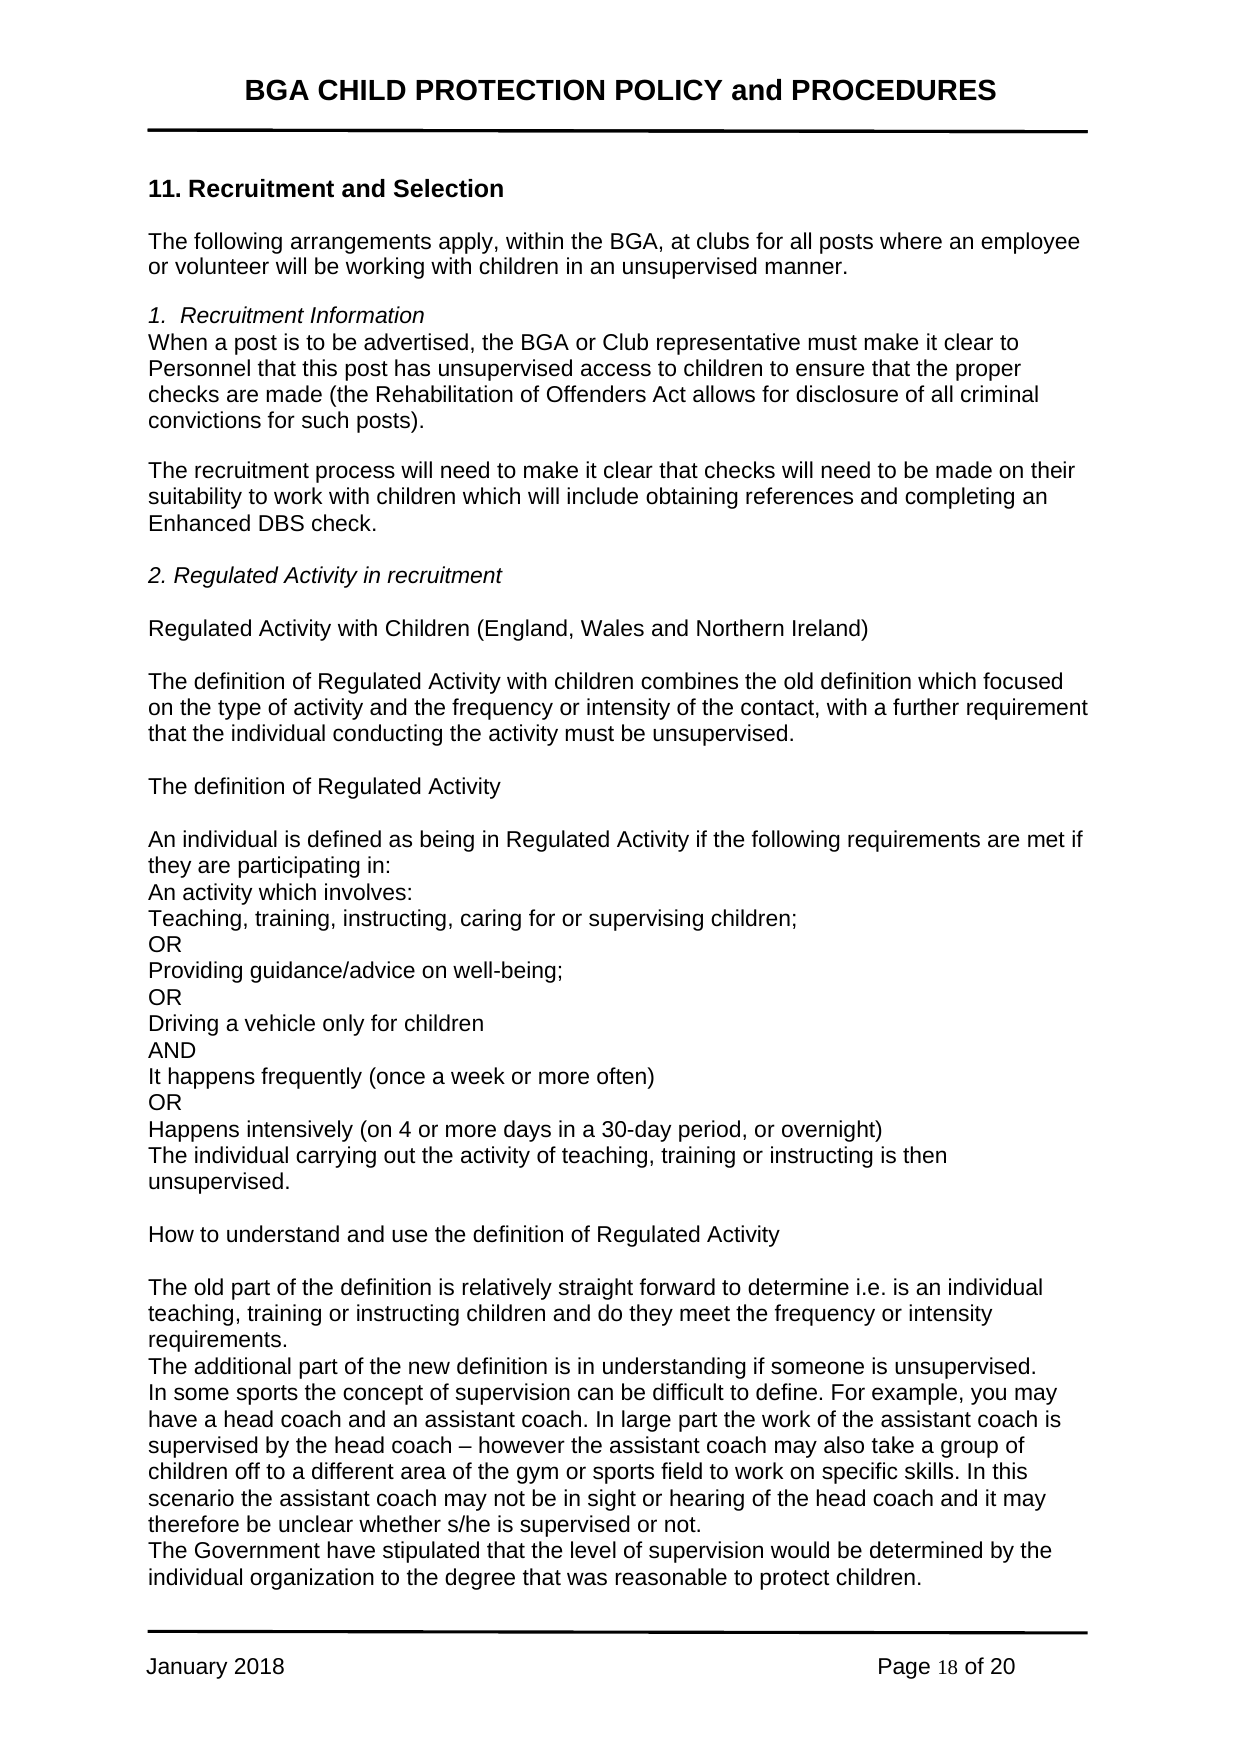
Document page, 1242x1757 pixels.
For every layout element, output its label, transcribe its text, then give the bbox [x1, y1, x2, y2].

text How to understand and use the definition of Regulated Activity [148, 1221, 1094, 1247]
text Driving a vehicle only for children [148, 1010, 1094, 1037]
text The recruitment process will need to make it clear that checks will need to be made on their suitability to work with children which will include obtaining references and completing an Enhanced DBS check. [148, 457, 1094, 536]
text 1. Recruitment Information [148, 302, 1102, 328]
text Teaching, training, instructing, caring for or supervising children; [148, 905, 1094, 931]
text Happens intensively (on 4 or more days in a 30-day period, or overnight) [148, 1116, 1094, 1142]
text AND [148, 1037, 1094, 1063]
text The Government have stipulated that the level of supervision would be determined by the individual organization to the degree that was reasonable to protect children. [148, 1537, 1094, 1590]
text An individual is defined as being in Regulated Activity if the following requirements are met if they are participating in: [148, 826, 1094, 878]
text It happens frequently (once a week or more often) [148, 1063, 1094, 1089]
text The following arrangements apply, within the BGA, at clubs for all posts where an employee or volunteer will be working with children in an unsupervised manner. [148, 229, 1083, 279]
text Providing guidance/advice on well-being; [148, 957, 1094, 984]
text OR [148, 931, 1094, 957]
text When a post is to be advertised, the BGA or Club representative must make it clear to Personnel that this post has unsupervised access to children to ensure that the proper checks are made (the Rehabilitation of Offenders Act allows for disclosure of all criminal convictions for such posts). [148, 328, 1043, 434]
text 2. Regulated Activity in recruitment [148, 562, 1094, 588]
text The definition of Regulated Activity with children combines the old definition which focused on the type of activity and the frequency or intensity of the contact, with a further requirement that the individual conducting the activity must be unsupervised. [148, 668, 1094, 747]
text The definition of Regulated Activity [148, 773, 1094, 799]
text An activity which involves: [148, 878, 1094, 905]
text OR [148, 1089, 1094, 1116]
text The additional part of the new definition is in understanding if someone is unsupervised. [148, 1353, 1094, 1379]
text 11. Recruitment and Selection [148, 173, 1102, 202]
text The old part of the definition is relatively straight forward to determine i.e. is an individual teaching, training or instructing children and do they meet the frequency or intensity requirements. [148, 1274, 1094, 1353]
text OR [148, 984, 1094, 1010]
text The individual carrying out the activity of teaching, training or instructing is then unsupervised. [148, 1142, 1094, 1195]
text In some sports the concept of supervision can be difficult to define. For example, you may have a head coach and an assistant coach. In large part the work of the assistant coach is supervised by the head coach – however the assistant coach may also take a group of children off to a different area of the gym or sports field to work on specific skills. In this scenario the assistant coach may not be in sight or hearing of the head coach and it may therefore be unclear whether s/he is supervised or not. [148, 1379, 1094, 1537]
text Regulated Activity with Children (England, Wales and Northern Ireland) [148, 615, 1094, 641]
